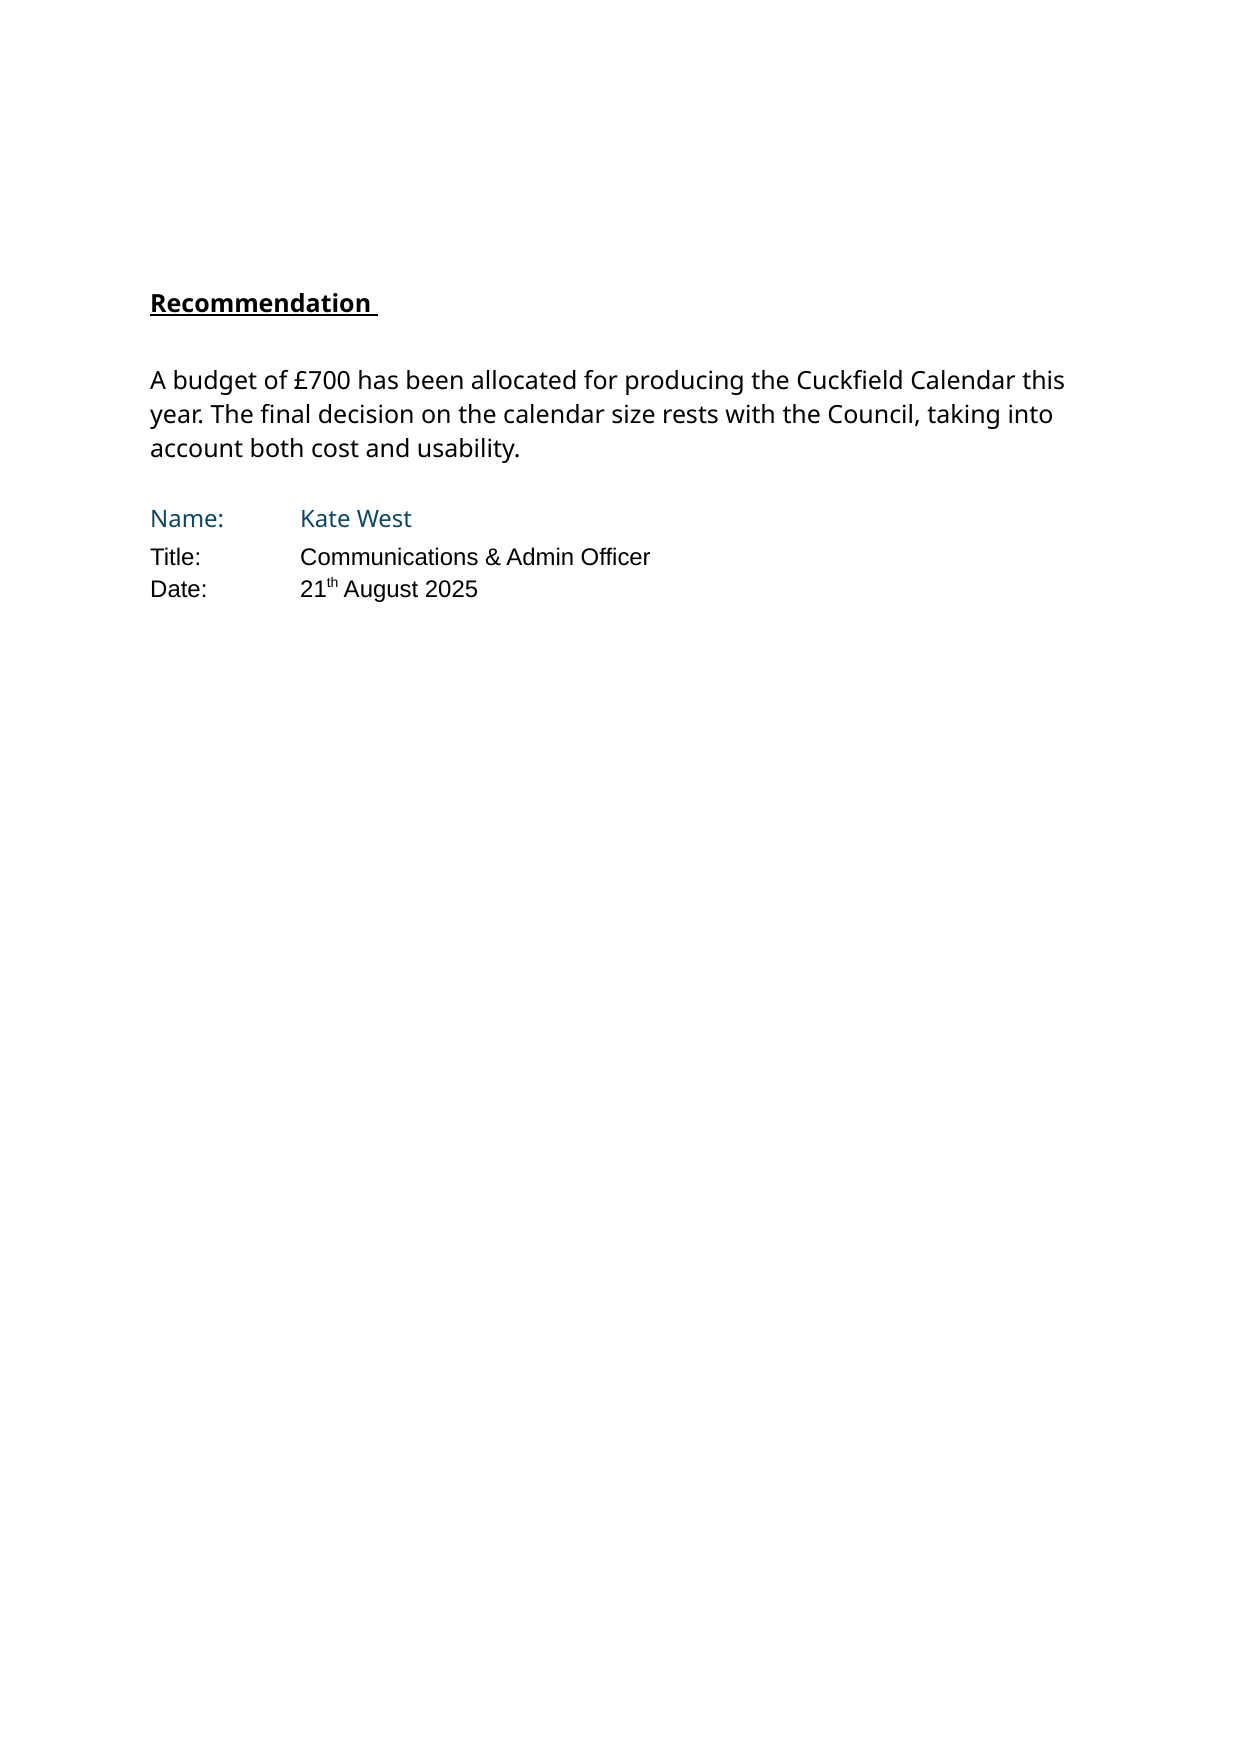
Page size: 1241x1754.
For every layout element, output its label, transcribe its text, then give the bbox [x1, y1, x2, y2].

subtitle Name: Kate West [150, 502, 1090, 534]
subtitle A budget of £700 has been allocated for producing the Cuckfield Calendar this year. The final decision on the calendar size rests with the Council, taking into account both cost and usability. [150, 362, 1090, 464]
text Recommendation [150, 286, 1090, 320]
text Title: Communications & Admin Officer [150, 543, 1090, 571]
text Date: 21th August 2025 [150, 574, 1090, 602]
